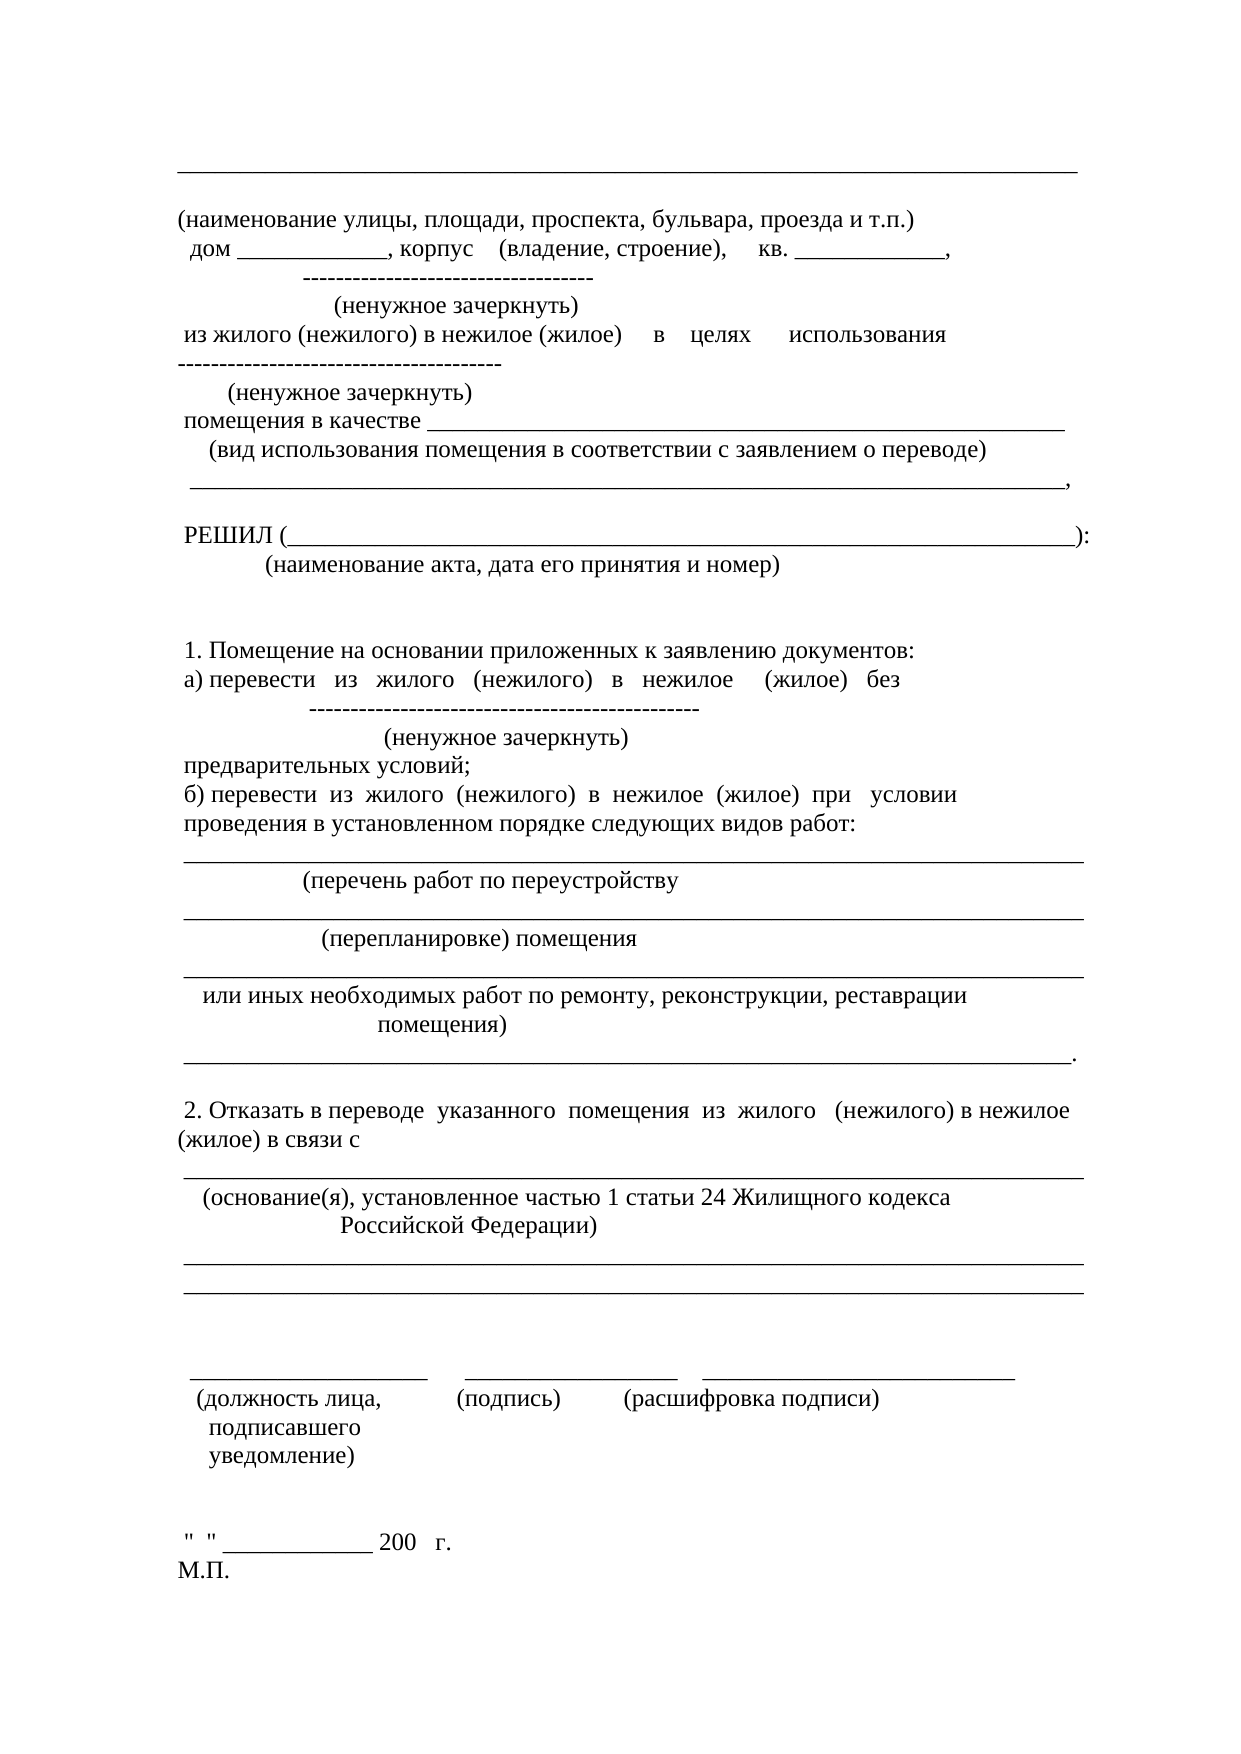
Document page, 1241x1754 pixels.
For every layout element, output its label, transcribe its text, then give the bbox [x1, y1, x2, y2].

text подписавшего [177, 1412, 1152, 1441]
text уведомление) [177, 1441, 1152, 1469]
text РЕШИЛ (_______________________________________________________________): [177, 521, 1152, 549]
text б) перевести из жилого (нежилого) в нежилое (жилое) при условии [177, 779, 1152, 808]
text М.П. [177, 1556, 1152, 1584]
text ________________________________________________________________________ [177, 952, 1152, 981]
text ----------------------------------------------- [177, 693, 1152, 722]
text (ненужное зачеркнуть) [177, 377, 1152, 406]
text из жилого (нежилого) в нежилое (жилое) в целях использования [177, 319, 1152, 348]
text " " ____________ 200 г. [177, 1527, 1152, 1556]
text (основание(я), установленное частью 1 статьи 24 Жилищного кодекса [177, 1182, 1152, 1211]
text ________________________________________________________________________ [177, 894, 1152, 923]
text (должность лица, (подпись) (расшифровка подписи) [177, 1383, 1152, 1412]
text ________________________________________________________________________ [177, 1268, 1152, 1297]
text (ненужное зачеркнуть) [177, 722, 1152, 751]
text дом ____________, корпус (владение, строение), кв. ____________, [177, 233, 1152, 262]
text ________________________________________________________________________ [177, 1239, 1152, 1268]
text ________________________________________________________________________ [177, 837, 1152, 866]
text Российской Федерации) [177, 1211, 1152, 1239]
text (наименование акта, дата его принятия и номер) [177, 549, 1152, 578]
text ________________________________________________________________________ [177, 1153, 1152, 1182]
text --------------------------------------- [177, 348, 1152, 377]
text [177, 147, 1152, 176]
text ----------------------------------- [177, 262, 1152, 291]
text 2. Отказать в переводе указанного помещения из жилого (нежилого) в нежилое (жилое) в связи с [177, 1096, 1152, 1153]
text (вид использования помещения в соответствии с заявлением о переводе) [177, 434, 1152, 463]
text ___________________ _________________ _________________________ [177, 1354, 1152, 1383]
text (перечень работ по переустройству [177, 866, 1152, 894]
text а) перевести из жилого (нежилого) в нежилое (жилое) без [177, 664, 1152, 693]
text 1. Помещение на основании приложенных к заявлению документов: [177, 636, 1152, 664]
text _______________________________________________________________________. [177, 1038, 1152, 1067]
text (перепланировке) помещения [177, 923, 1152, 952]
text ______________________________________________________________________, [177, 463, 1152, 492]
text проведения в установленном порядке следующих видов работ: [177, 808, 1152, 837]
text предварительных условий; [177, 751, 1152, 779]
text или иных необходимых работ по ремонту, реконструкции, реставрации [177, 981, 1152, 1009]
text помещения) [177, 1009, 1152, 1038]
text (наименование улицы, площади, проспекта, бульвара, проезда и т.п.) [177, 204, 1152, 233]
text (ненужное зачеркнуть) [177, 291, 1152, 319]
text помещения в качестве ___________________________________________________ [177, 406, 1152, 434]
